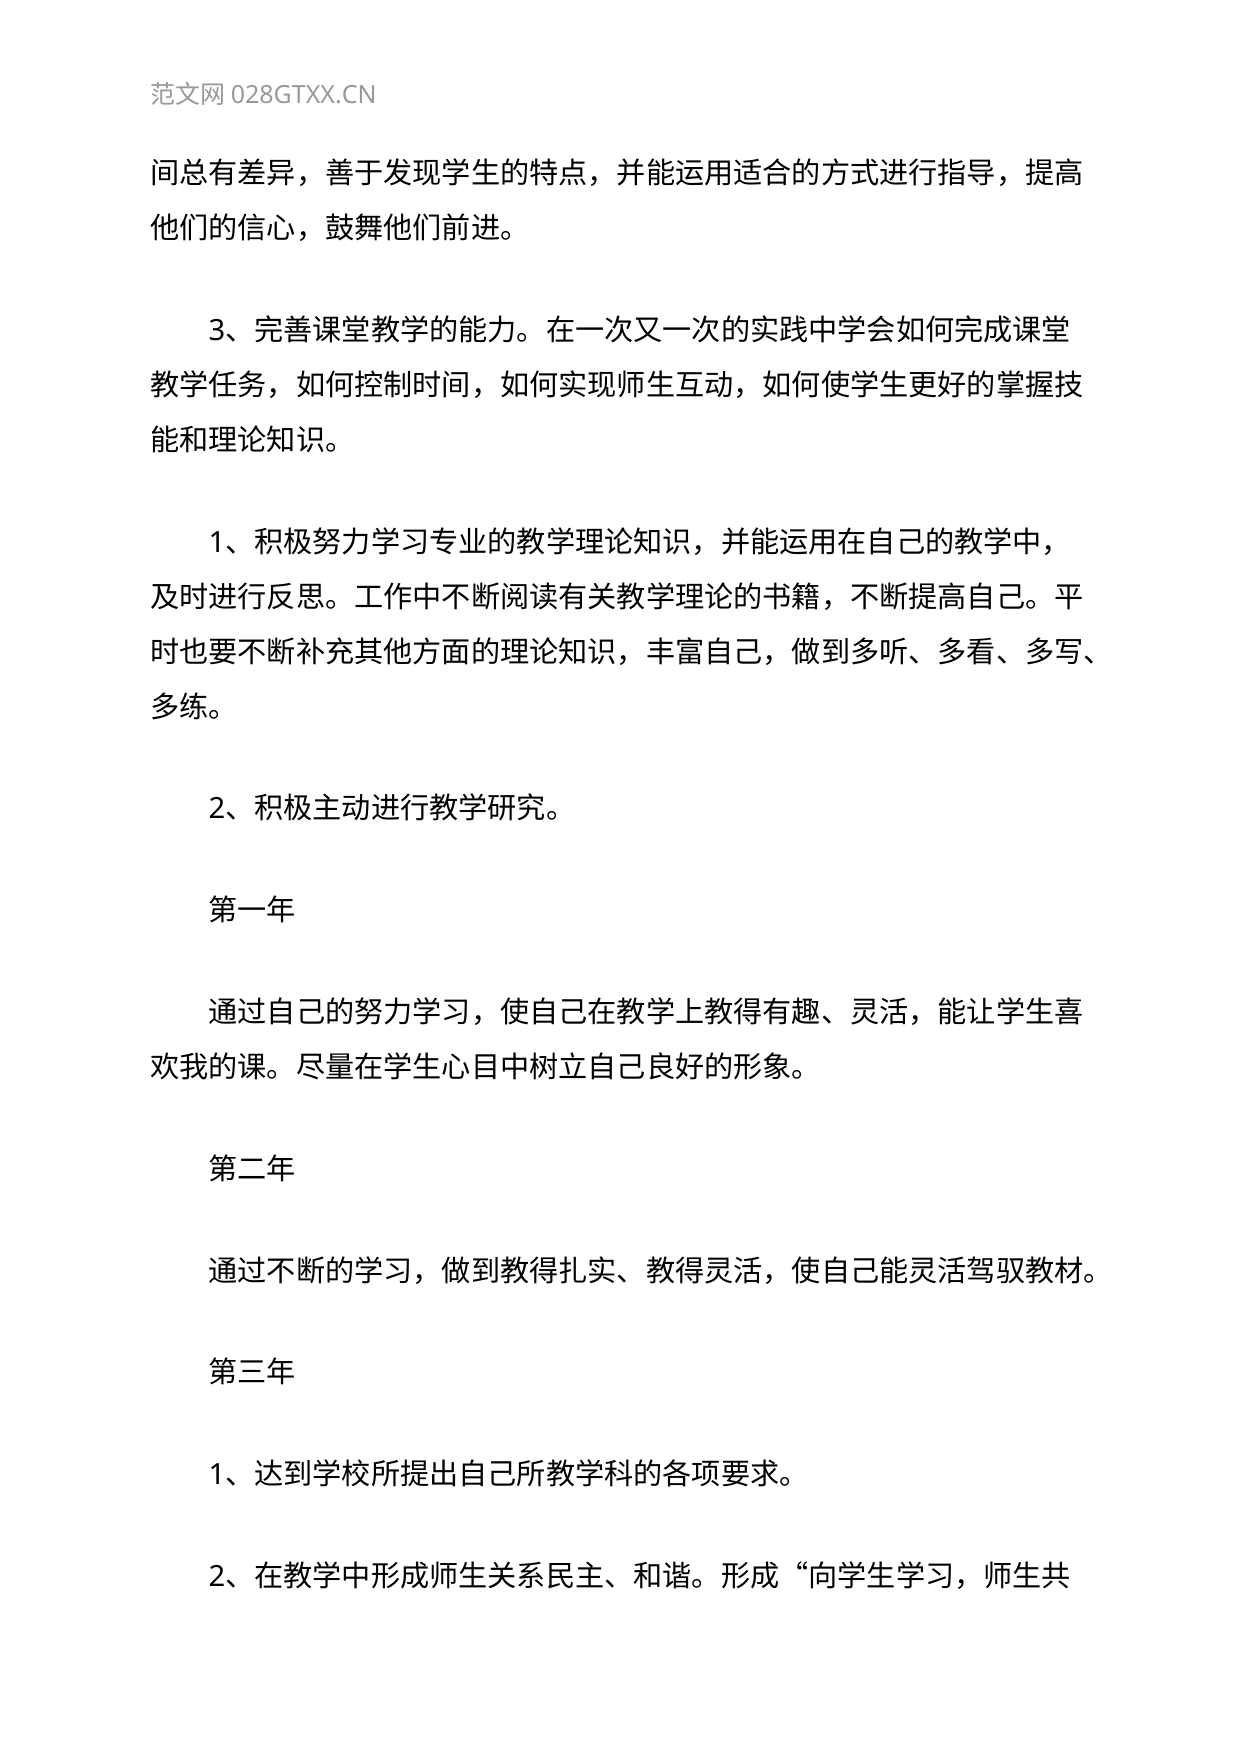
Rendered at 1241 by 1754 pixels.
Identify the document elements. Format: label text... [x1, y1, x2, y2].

text 通过自己的努力学习，使自己在教学上教得有趣、灵活，能让学生喜欢我的课。尽量在学生心目中树立自己良好的形象。 [150, 989, 1090, 1086]
text 第三年 [150, 1349, 1090, 1391]
text 第一年 [150, 887, 1090, 929]
text 3、完善课堂教学的能力。在一次又一次的实践中学会如何完成课堂教学任务，如何控制时间，如何实现师生互动，如何使学生更好的掌握技能和理论知识。 [150, 307, 1090, 459]
text 2、积极主动进行教学研究。 [150, 785, 1090, 827]
text 第二年 [150, 1145, 1090, 1188]
text 1、达到学校所提出自己所教学科的各项要求。 [150, 1451, 1090, 1493]
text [150, 150, 1090, 247]
text 1、积极努力学习专业的教学理论知识，并能运用在自己的教学中，及时进行反思。工作中不断阅读有关教学理论的书籍，不断提高自己。平时也要不断补充其他方面的理论知识，丰富自己，做到多听、多看、多写、多练。 [150, 518, 1090, 725]
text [150, 1553, 1090, 1595]
text 通过不断的学习，做到教得扎实、教得灵活，使自己能灵活驾驭教材。 [150, 1247, 1090, 1289]
